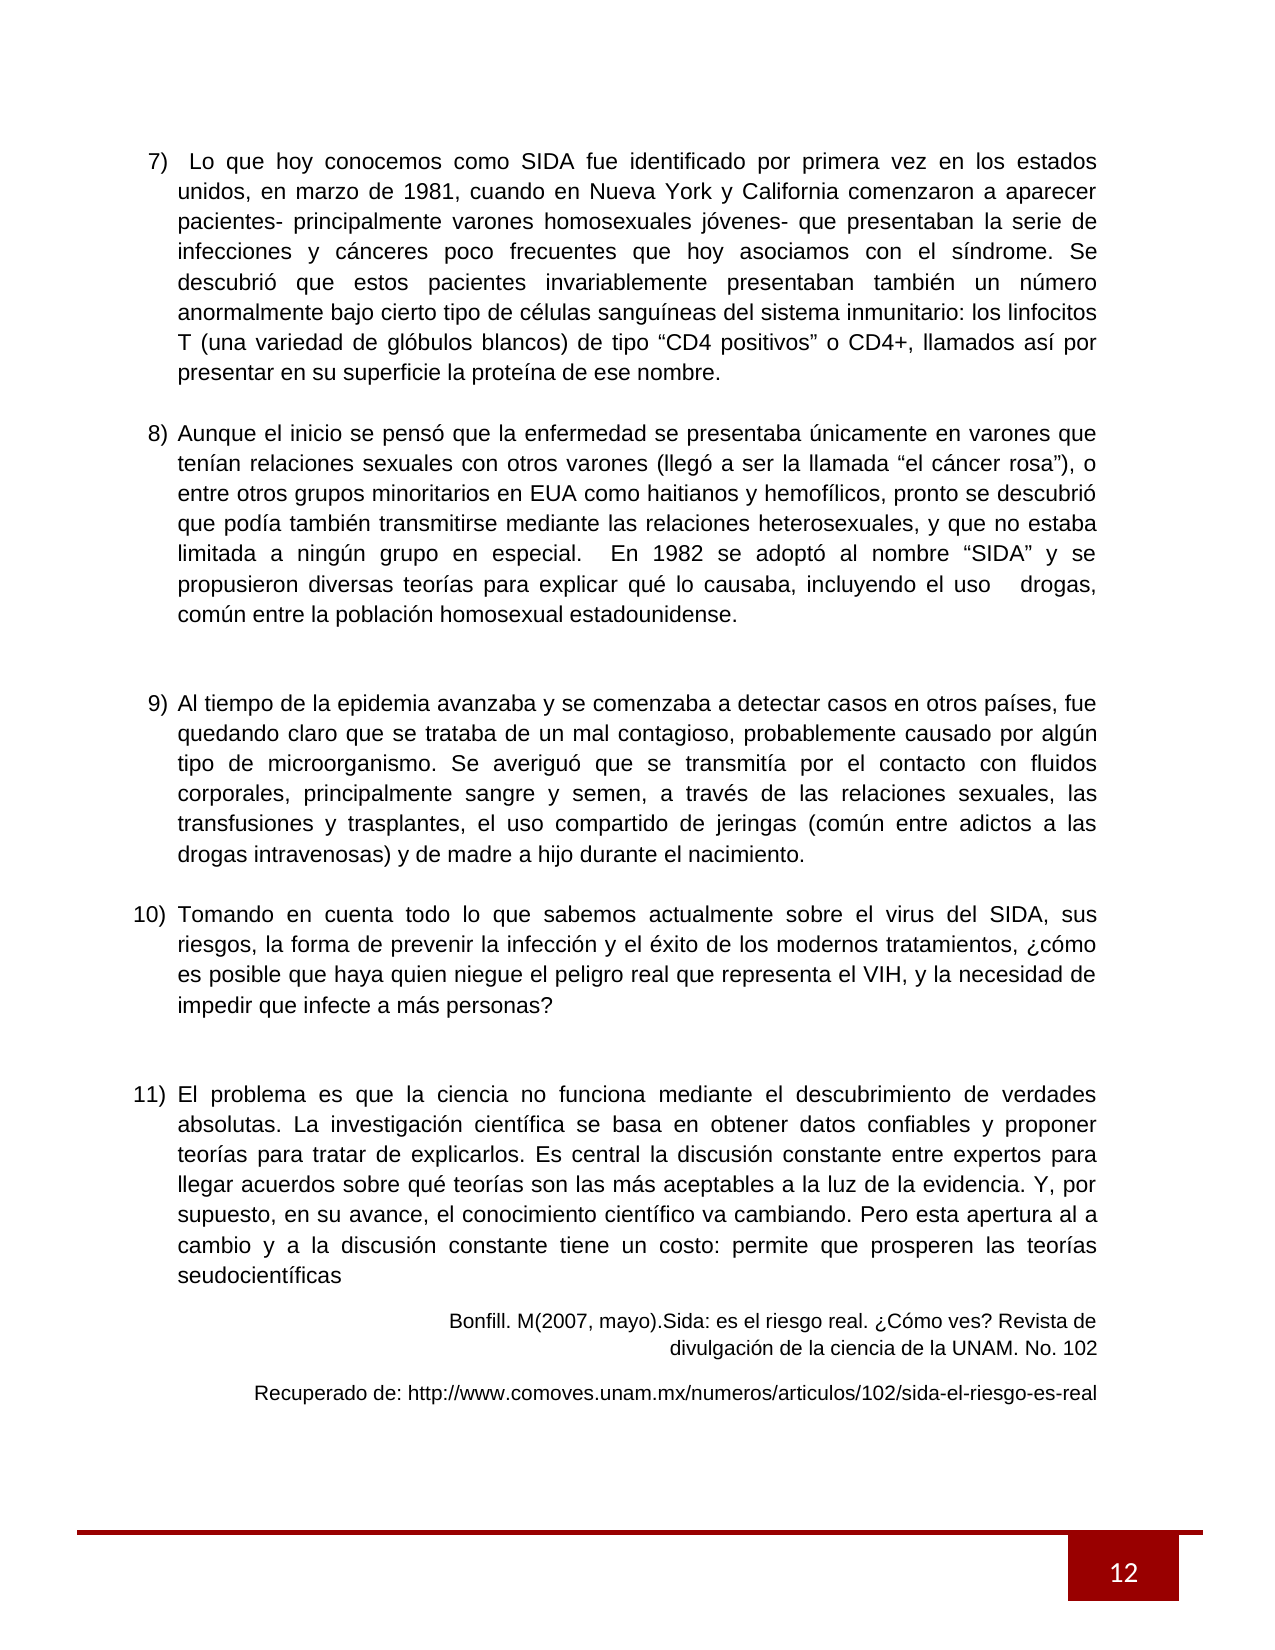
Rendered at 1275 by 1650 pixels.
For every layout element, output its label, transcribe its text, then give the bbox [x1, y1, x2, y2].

text Bonfill. M(2007, mayo).Sida: es el riesgo real. ¿Cómo ves? Revista de divulgación de la ciencia de la UNAM. No. 102 [148, 1309, 1098, 1360]
list Al tiempo de la epidemia avanzaba y se comenzaba a detectar casos en otros países, fue quedando claro que se trataba de un mal contagioso, probablemente causado por algún tipo de microorganismo. Se averiguó que se transmitía por el contacto con fluidos corporales, principalmente sangre y semen, a través de las relaciones sexuales, las transfusiones y trasplantes, el uso compartido de jeringas (común entre adictos a las drogas intravenosas) y de madre a hijo durante el nacimiento. [148, 689, 1098, 867]
text Recuperado de: http://www.comoves.unam.mx/numeros/articulos/102/sida-el-riesgo-es-real [148, 1380, 1098, 1404]
list Lo que hoy conocemos como SIDA fue identificado por primera vez en los estados unidos, en marzo de 1981, cuando en Nueva York y California comenzaron a aparecer pacientes- principalmente varones homosexuales jóvenes- que presentaban la serie de infecciones y cánceres poco frecuentes que hoy asociamos con el síndrome. Se descubrió que estos pacientes invariablemente presentaban también un número anormalmente bajo cierto tipo de células sanguíneas del sistema inmunitario: los linfocitos T (una variedad de glóbulos blancos) de tipo “CD4 positivos” o CD4+, llamados así por presentar en su superficie la proteína de ese nombre. [148, 148, 1098, 385]
list Tomando en cuenta todo lo que sabemos actualmente sobre el virus del SIDA, sus riesgos, la forma de prevenir la infección y el éxito de los modernos tratamientos, ¿cómo es posible que haya quien niegue el peligro real que representa el VIH, y la necesidad de impedir que infecte a más personas? [133, 901, 1098, 1018]
list Aunque el inicio se pensó que la enfermedad se presentaba únicamente en varones que tenían relaciones sexuales con otros varones (llegó a ser la llamada “el cáncer rosa”), o entre otros grupos minoritarios en EUA como haitianos y hemofílicos, pronto se descubrió que podía también transmitirse mediante las relaciones heterosexuales, y que no estaba limitada a ningún grupo en especial. En 1982 se adoptó al nombre “SIDA” y se propusieron diversas teorías para explicar qué lo causaba, incluyendo el uso drogas, común entre la población homosexual estadounidense. [148, 419, 1098, 627]
list El problema es que la ciencia no funciona mediante el descubrimiento de verdades absolutas. La investigación científica se basa en obtener datos confiables y proponer teorías para tratar de explicarlos. Es central la discusión constante entre expertos para llegar acuerdos sobre qué teorías son las más aceptables a la luz de la evidencia. Y, por supuesto, en su avance, el conocimiento científico va cambiando. Pero esta apertura al a cambio y a la discusión constante tiene un costo: permite que prosperen las teorías seudocientíficas [133, 1081, 1098, 1288]
